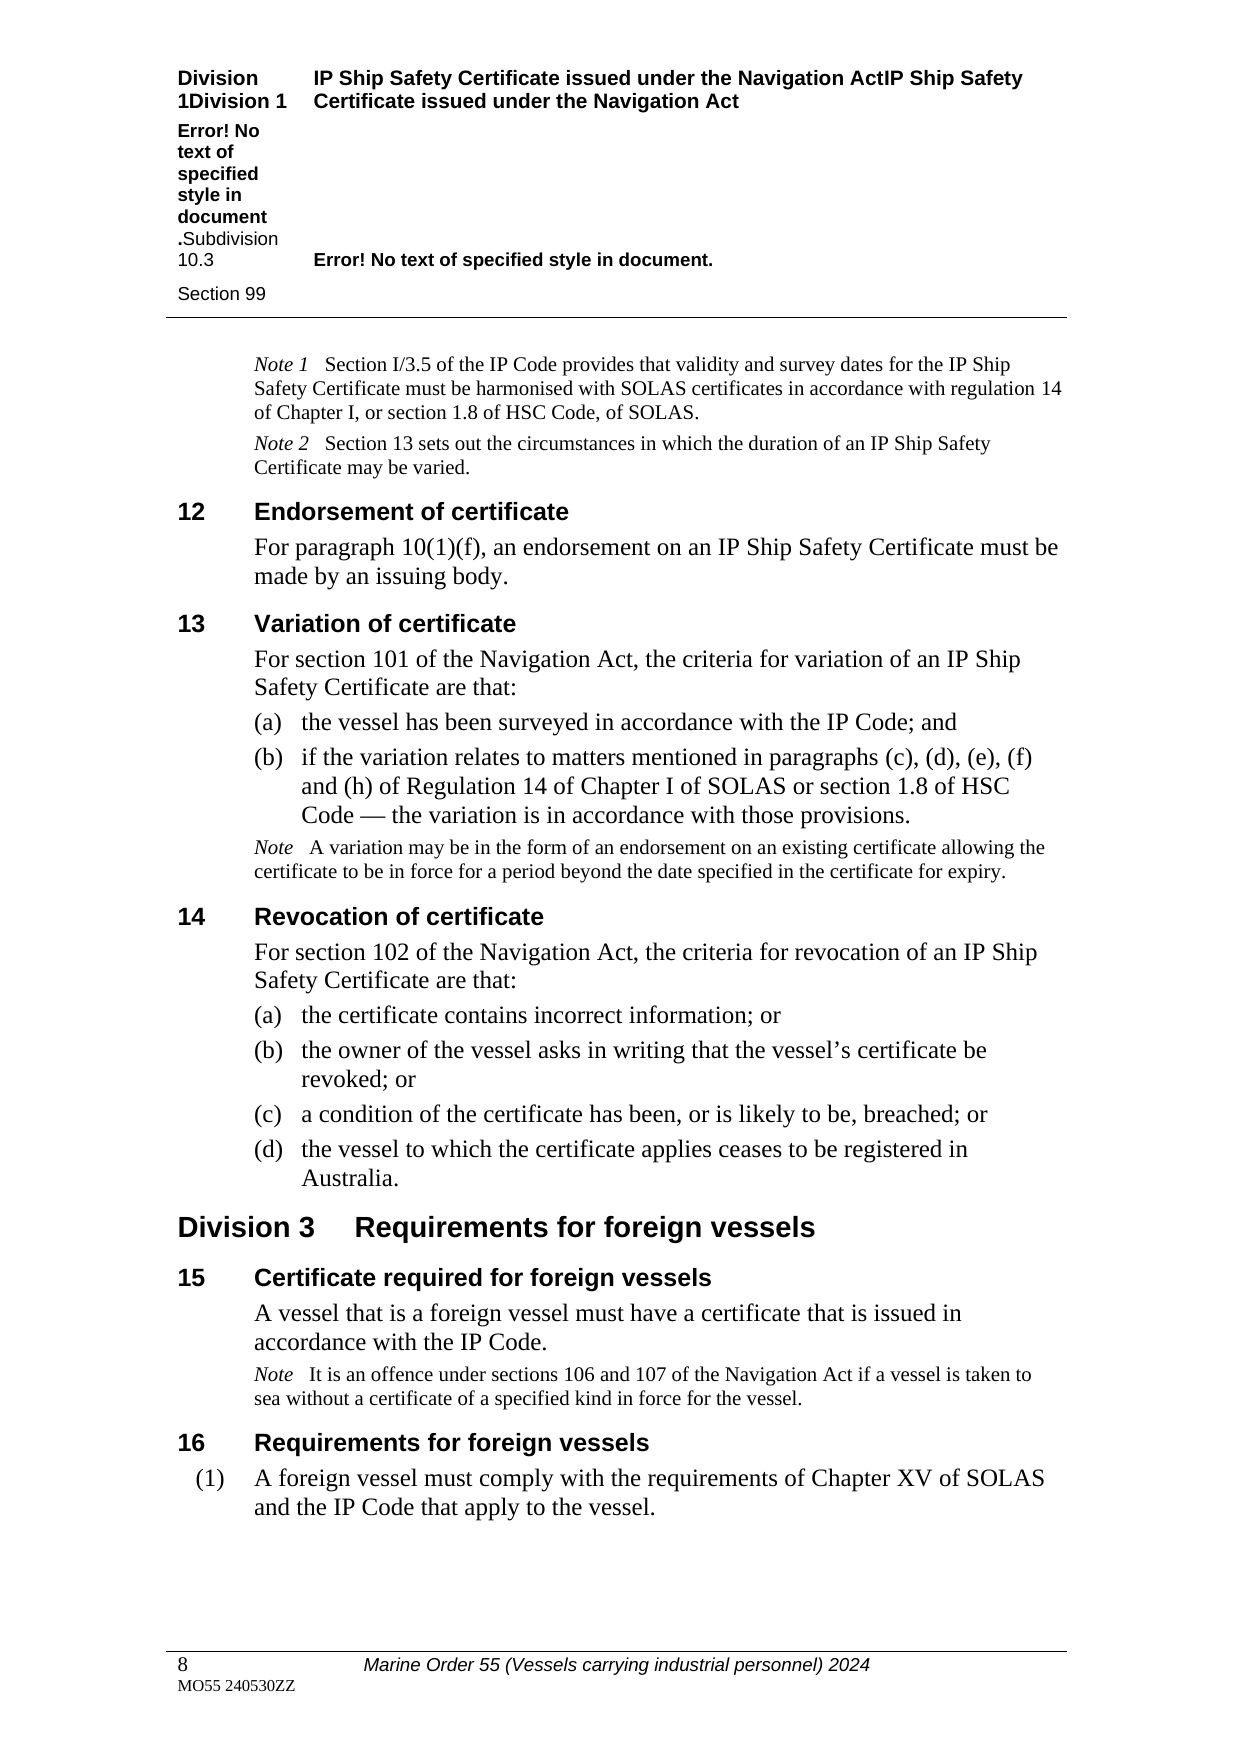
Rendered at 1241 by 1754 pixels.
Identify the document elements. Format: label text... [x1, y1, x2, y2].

text (d) the vessel to which the certificate applies ceases to be registered in Australia. [254, 1134, 1063, 1192]
text For paragraph 10(1)(f), an endorsement on an IP Ship Safety Certificate must be made by an issuing body. [148, 532, 1063, 590]
text (a) the vessel has been surveyed in accordance with the IP Code; and [254, 707, 1063, 736]
text (c) a condition of the certificate has been, or is likely to be, breached; or [254, 1099, 1063, 1128]
subtitle 13 Variation of certificate [177, 609, 1063, 637]
text Division 3 Requirements for foreign vessels [177, 1211, 1063, 1244]
text (a) the certificate contains incorrect information; or [254, 1001, 1063, 1029]
text (1) A foreign vessel must comply with the requirements of Chapter XV of SOLAS and the IP Code that apply to the vessel. [148, 1463, 1063, 1521]
subtitle 15 Certificate required for foreign vessels [177, 1263, 1063, 1292]
text Note 1 Section I/3.5 of the IP Code provides that validity and survey dates for the IP Ship Safety Certificate must be harmonised with SOLAS certificates in accordance with regulation 14 of Chapter I, or section 1.8 of HSC Code, of SOLAS. [254, 352, 1063, 424]
subtitle 12 Endorsement of certificate [177, 497, 1063, 526]
text For section 102 of the Navigation Act, the criteria for revocation of an IP Ship Safety Certificate are that: [148, 937, 1063, 994]
text A vessel that is a foreign vessel must have a certificate that is issued in accordance with the IP Code. [148, 1298, 1063, 1355]
subtitle 14 Revocation of certificate [177, 902, 1063, 931]
text For section 101 of the Navigation Act, the criteria for variation of an IP Ship Safety Certificate are that: [148, 644, 1063, 701]
text (b) the owner of the vessel asks in writing that the vessel’s certificate be revoked; or [254, 1036, 1063, 1093]
text Note 2 Section 13 sets out the circumstances in which the duration of an IP Ship Safety Certificate may be varied. [254, 431, 1063, 479]
text Note It is an offence under sections 106 and 107 of the Navigation Act if a vessel is taken to sea without a certificate of a specified kind in force for the vessel. [254, 1362, 1063, 1410]
text Note A variation may be in the form of an endorsement on an existing certificate allowing the certificate to be in force for a period beyond the date specified in the certificate for expiry. [254, 835, 1063, 883]
subtitle 16 Requirements for foreign vessels [177, 1428, 1063, 1457]
text (b) if the variation relates to matters mentioned in paragraphs (c), (d), (e), (f) and (h) of Regulation 14 of Chapter I of SOLAS or section 1.8 of HSC Code — the variation is in accordance with those provisions. [254, 742, 1063, 829]
